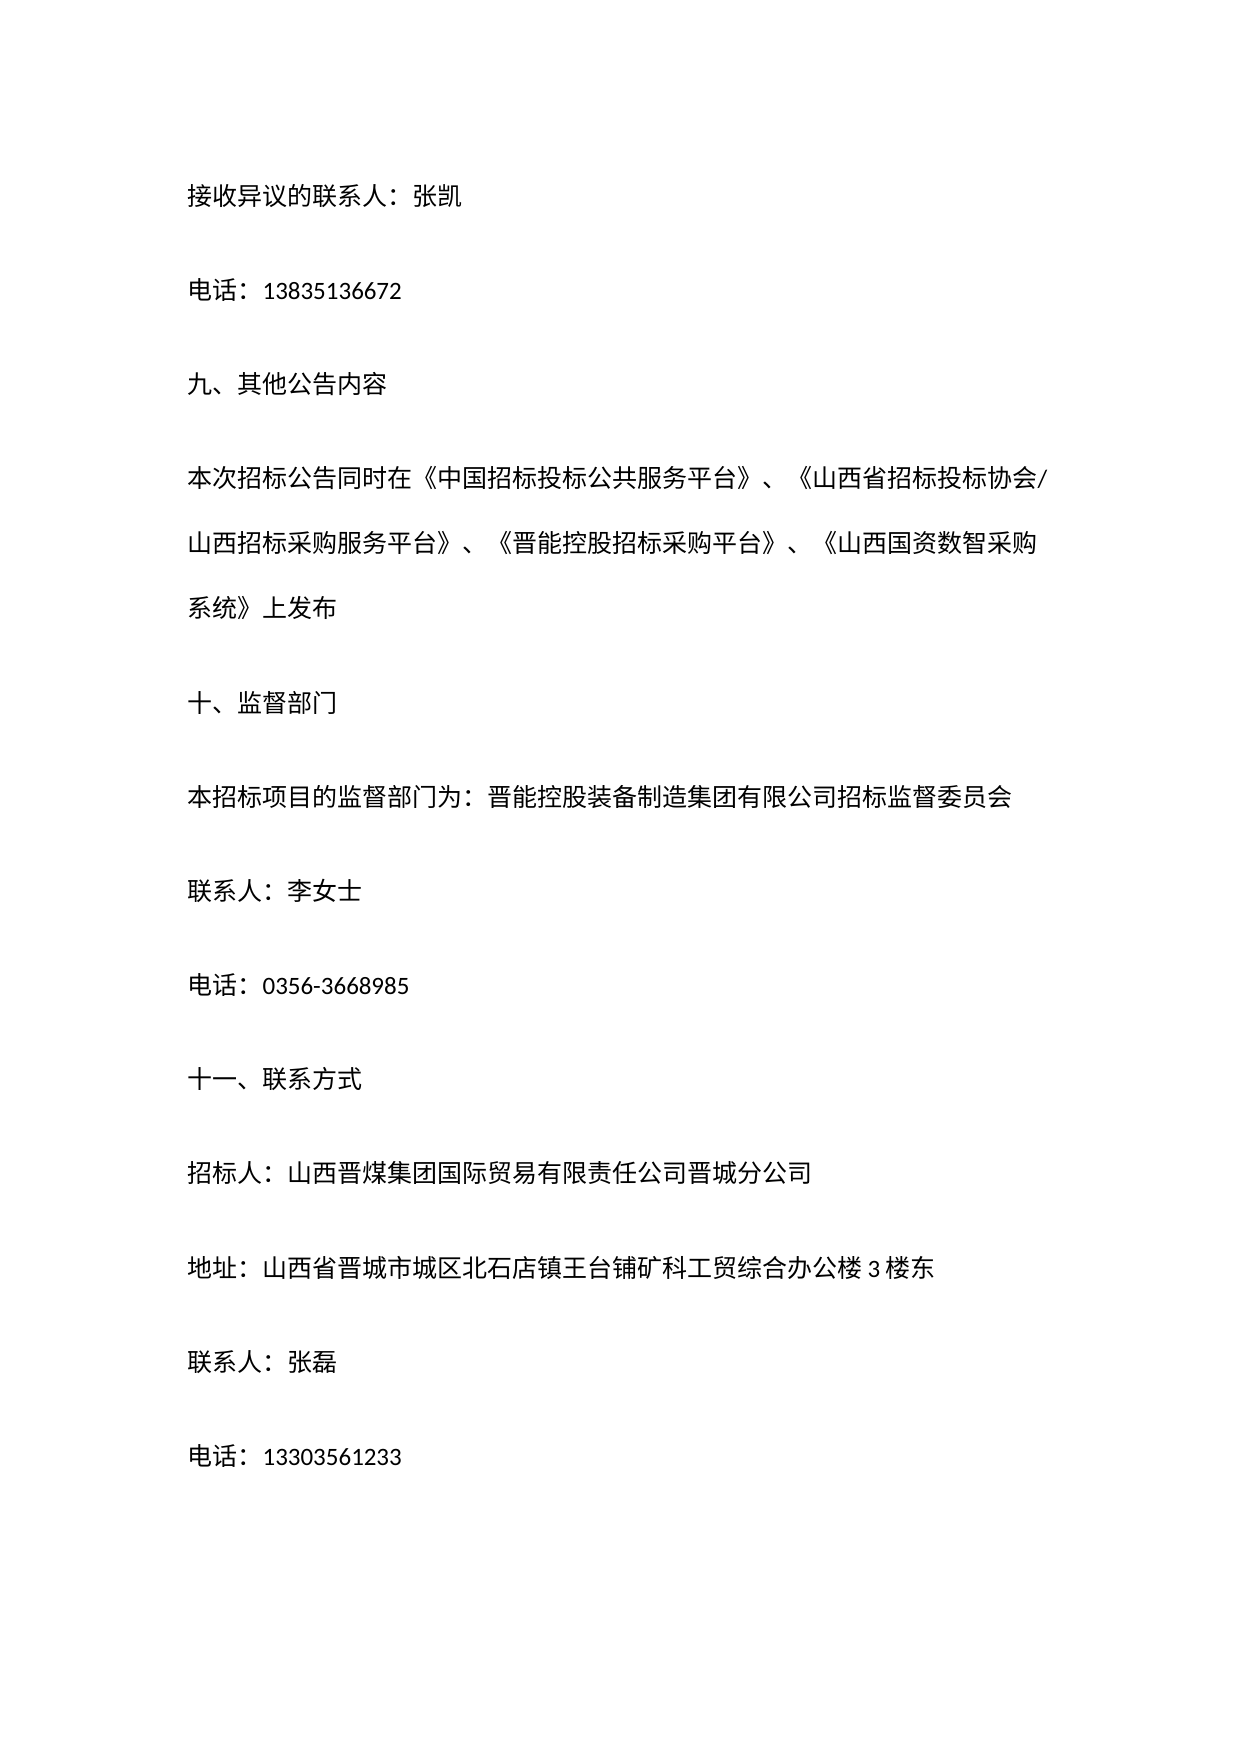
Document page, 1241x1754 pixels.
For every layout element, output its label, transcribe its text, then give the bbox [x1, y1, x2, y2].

text 本招标项目的监督部门为：晋能控股装备制造集团有限公司招标监督委员会 [187, 763, 1053, 828]
text 联系人：李女士 [187, 857, 1053, 922]
text 十一、联系方式 [187, 1045, 1053, 1110]
text 电话：13835136672 [187, 256, 1053, 321]
text 电话：13303561233 [187, 1422, 1053, 1487]
text 十、监督部门 [187, 669, 1053, 734]
text 联系人：张磊 [187, 1328, 1053, 1393]
text 电话：0356-3668985 [187, 951, 1053, 1016]
text 地址：山西省晋城市城区北石店镇王台铺矿科工贸综合办公楼3楼东 [187, 1234, 1053, 1299]
text 招标人：山西晋煤集团国际贸易有限责任公司晋城分公司 [187, 1139, 1053, 1204]
text 本次招标公告同时在《中国招标投标公共服务平台》、《山西省招标投标协会/山西招标采购服务平台》、《晋能控股招标采购平台》、《山西国资数智采购系统》上发布 [187, 444, 1053, 639]
text 接收异议的联系人：张凯 [187, 162, 1053, 227]
text 九、其他公告内容 [187, 350, 1053, 415]
